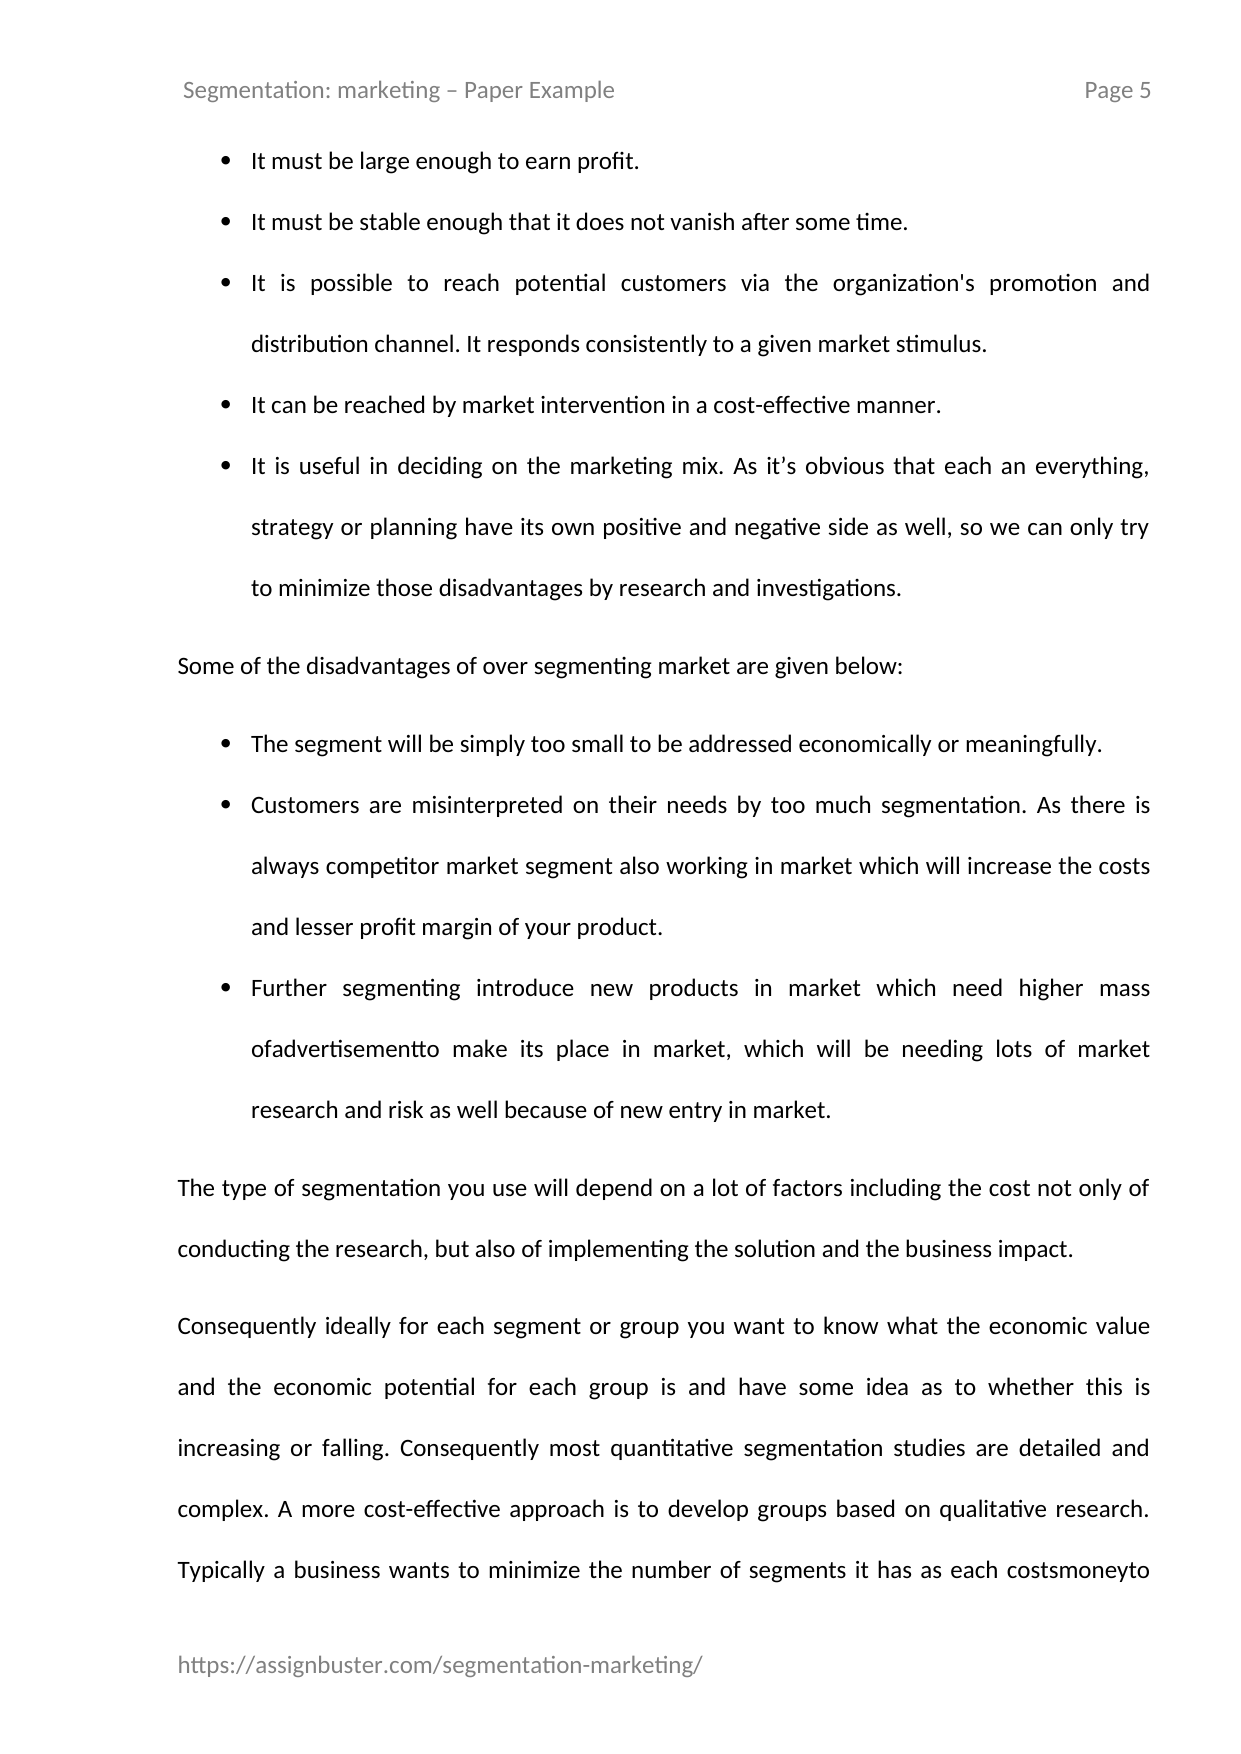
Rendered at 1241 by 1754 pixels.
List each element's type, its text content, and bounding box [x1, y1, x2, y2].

list It can be reached by market intervention in a cost-effective manner. [221, 389, 1152, 420]
list The segment will be simply too small to be addressed economically or meaningfully. [221, 728, 1152, 758]
list It must be stable enough that it does not vanish after some time. [221, 206, 1152, 237]
text Some of the disadvantages of over segmenting market are given below: [177, 650, 1152, 681]
list It is possible to reach potential customers via the organization's promotion and distribution channel. It responds consistently to a given market stimulus. [221, 267, 1152, 359]
list Further segmenting introduce new products in market which need higher mass ofadvertisementto make its place in market, which will be needing lots of market research and risk as well because of new entry in market. [221, 972, 1152, 1124]
list It must be large enough to earn profit. [221, 145, 1152, 176]
list Customers are misinterpreted on their needs by too much segmentation. As there is always competitor market segment also working in market which will increase the costs and lesser profit margin of your product. [221, 789, 1152, 941]
text The type of segmentation you use will depend on a lot of factors including the cost not only of conducting the research, but also of implementing the solution and the business impact. [177, 1172, 1152, 1263]
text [177, 1310, 1152, 1585]
list It is useful in deciding on the marketing mix. As it’s obvious that each an everything, strategy or planning have its own positive and negative side as well, so we can only try to minimize those disadvantages by research and investigations. [221, 450, 1152, 603]
